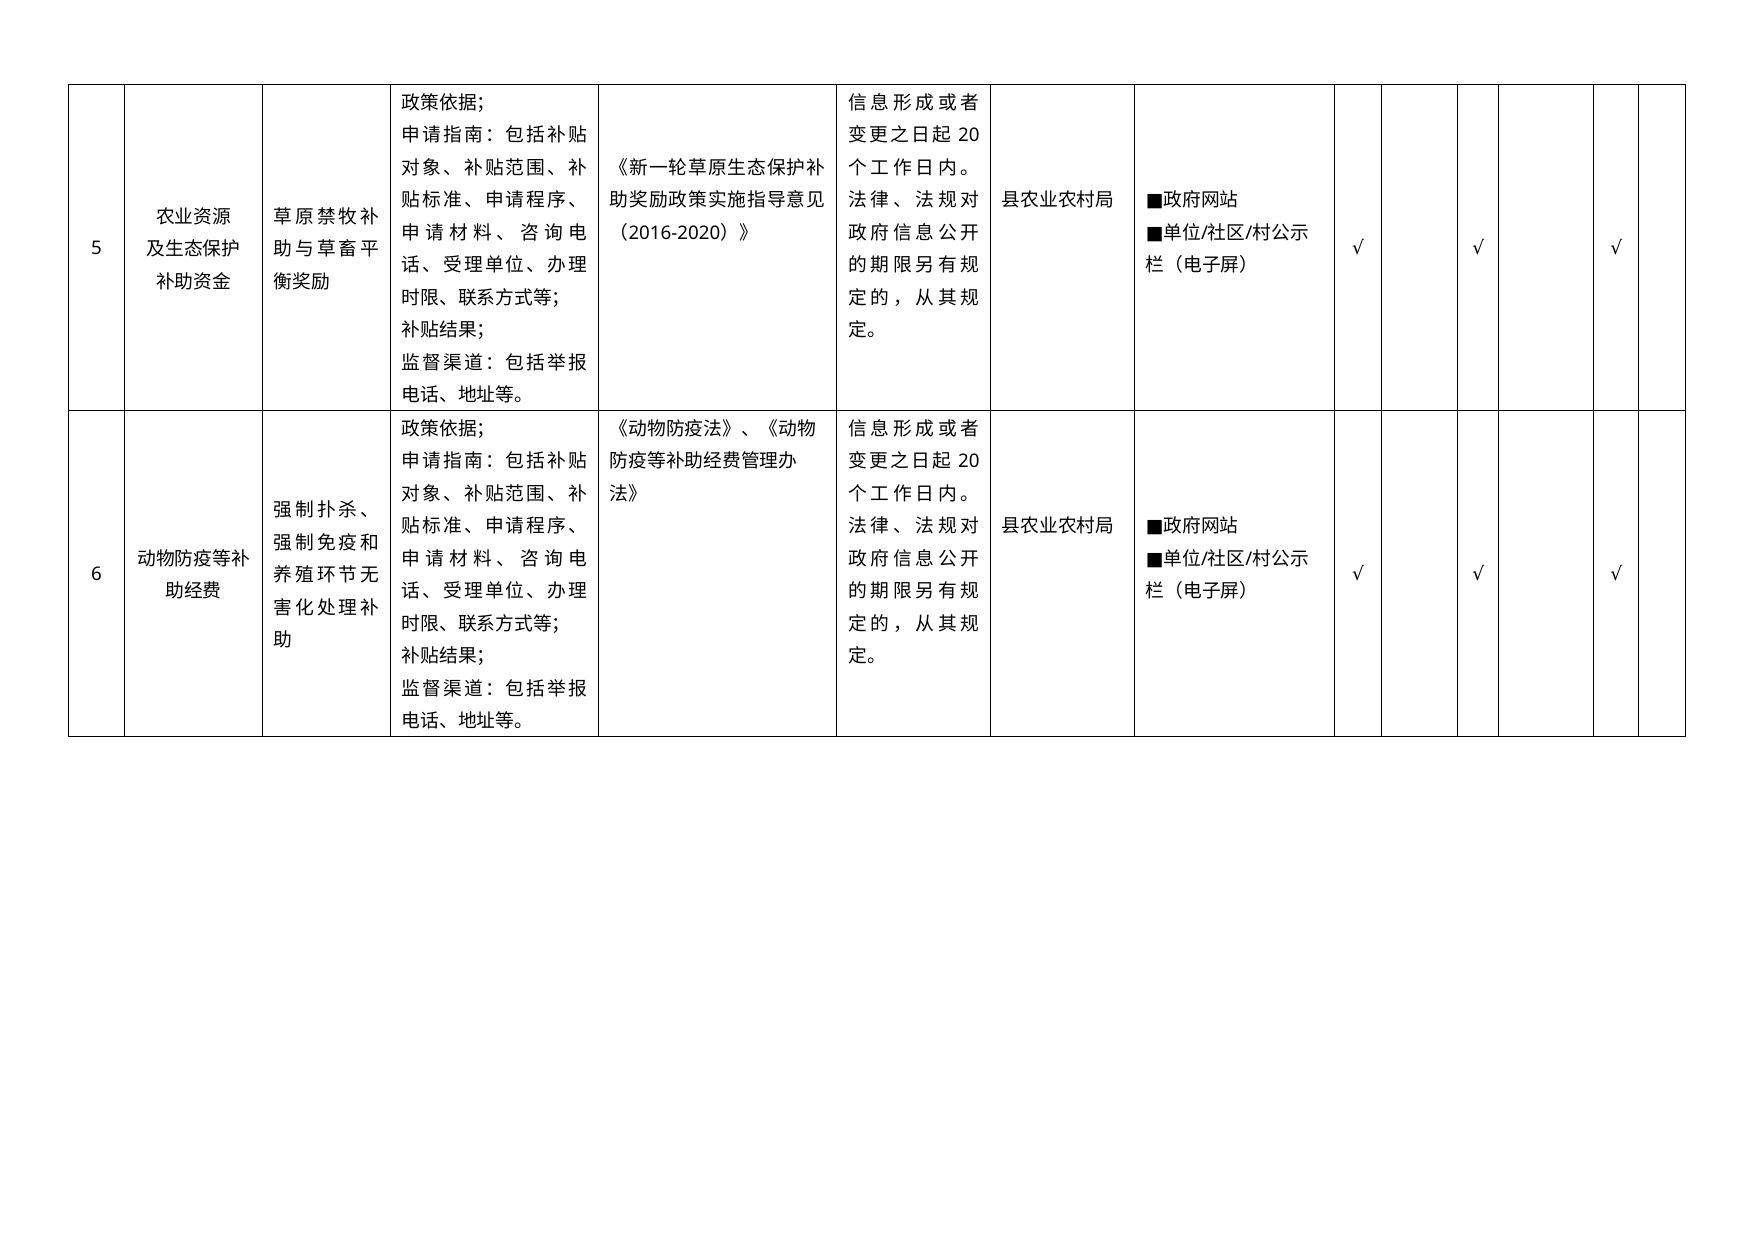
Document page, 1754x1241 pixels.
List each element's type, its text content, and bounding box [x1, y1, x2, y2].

table_cell 县农业农村局 [991, 85, 1134, 410]
table_cell 6 [69, 411, 124, 736]
table_cell ■政府网站 ■单位/社区/村公示栏（电子屏） [1135, 411, 1334, 736]
table_cell [1382, 411, 1457, 736]
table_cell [837, 85, 990, 410]
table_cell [391, 85, 598, 410]
table_cell 草原禁牧补助与草畜平衡奖励 [263, 85, 390, 410]
table_cell √ [1594, 85, 1638, 410]
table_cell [1135, 85, 1334, 410]
table_cell 5 [69, 85, 124, 410]
table_cell [1382, 85, 1457, 410]
table_cell 动物防疫等补助经费 [125, 411, 262, 736]
table_cell [1639, 85, 1685, 410]
table_cell [1499, 411, 1593, 736]
table_cell [1639, 411, 1685, 736]
table_cell 《动物防疫法》、《动物防疫等补助经费管理办法》 [599, 411, 836, 736]
table_cell 强制扑杀、强制免疫和养殖环节无害化处理补助 [263, 411, 390, 736]
table_cell 农业资源 及生态保护 补助资金 [125, 85, 262, 410]
table_cell √ [1458, 85, 1498, 410]
table_cell [1499, 85, 1593, 410]
table_cell 信息形成或者变更之日起20个工作日内。法律、法规对政府信息公开的期限另有规定的，从其规定。 [837, 411, 990, 736]
table_cell √ [1335, 85, 1381, 410]
table_cell 县农业农村局 [991, 411, 1134, 736]
table_cell √ [1594, 411, 1638, 736]
table_cell √ [1335, 411, 1381, 736]
table_cell 《新一轮草原生态保护补助奖励政策实施指导意见（2016-2020）》 [599, 85, 836, 410]
table_cell √ [1458, 411, 1498, 736]
table_cell 政策依据； 申请指南：包括补贴对象、补贴范围、补贴标准、申请程序、申请材料、咨询电话、受理单位、办理时限、联系方式等； 补贴结果； 监督渠道：包括举报电话、地址等。 [391, 411, 598, 736]
